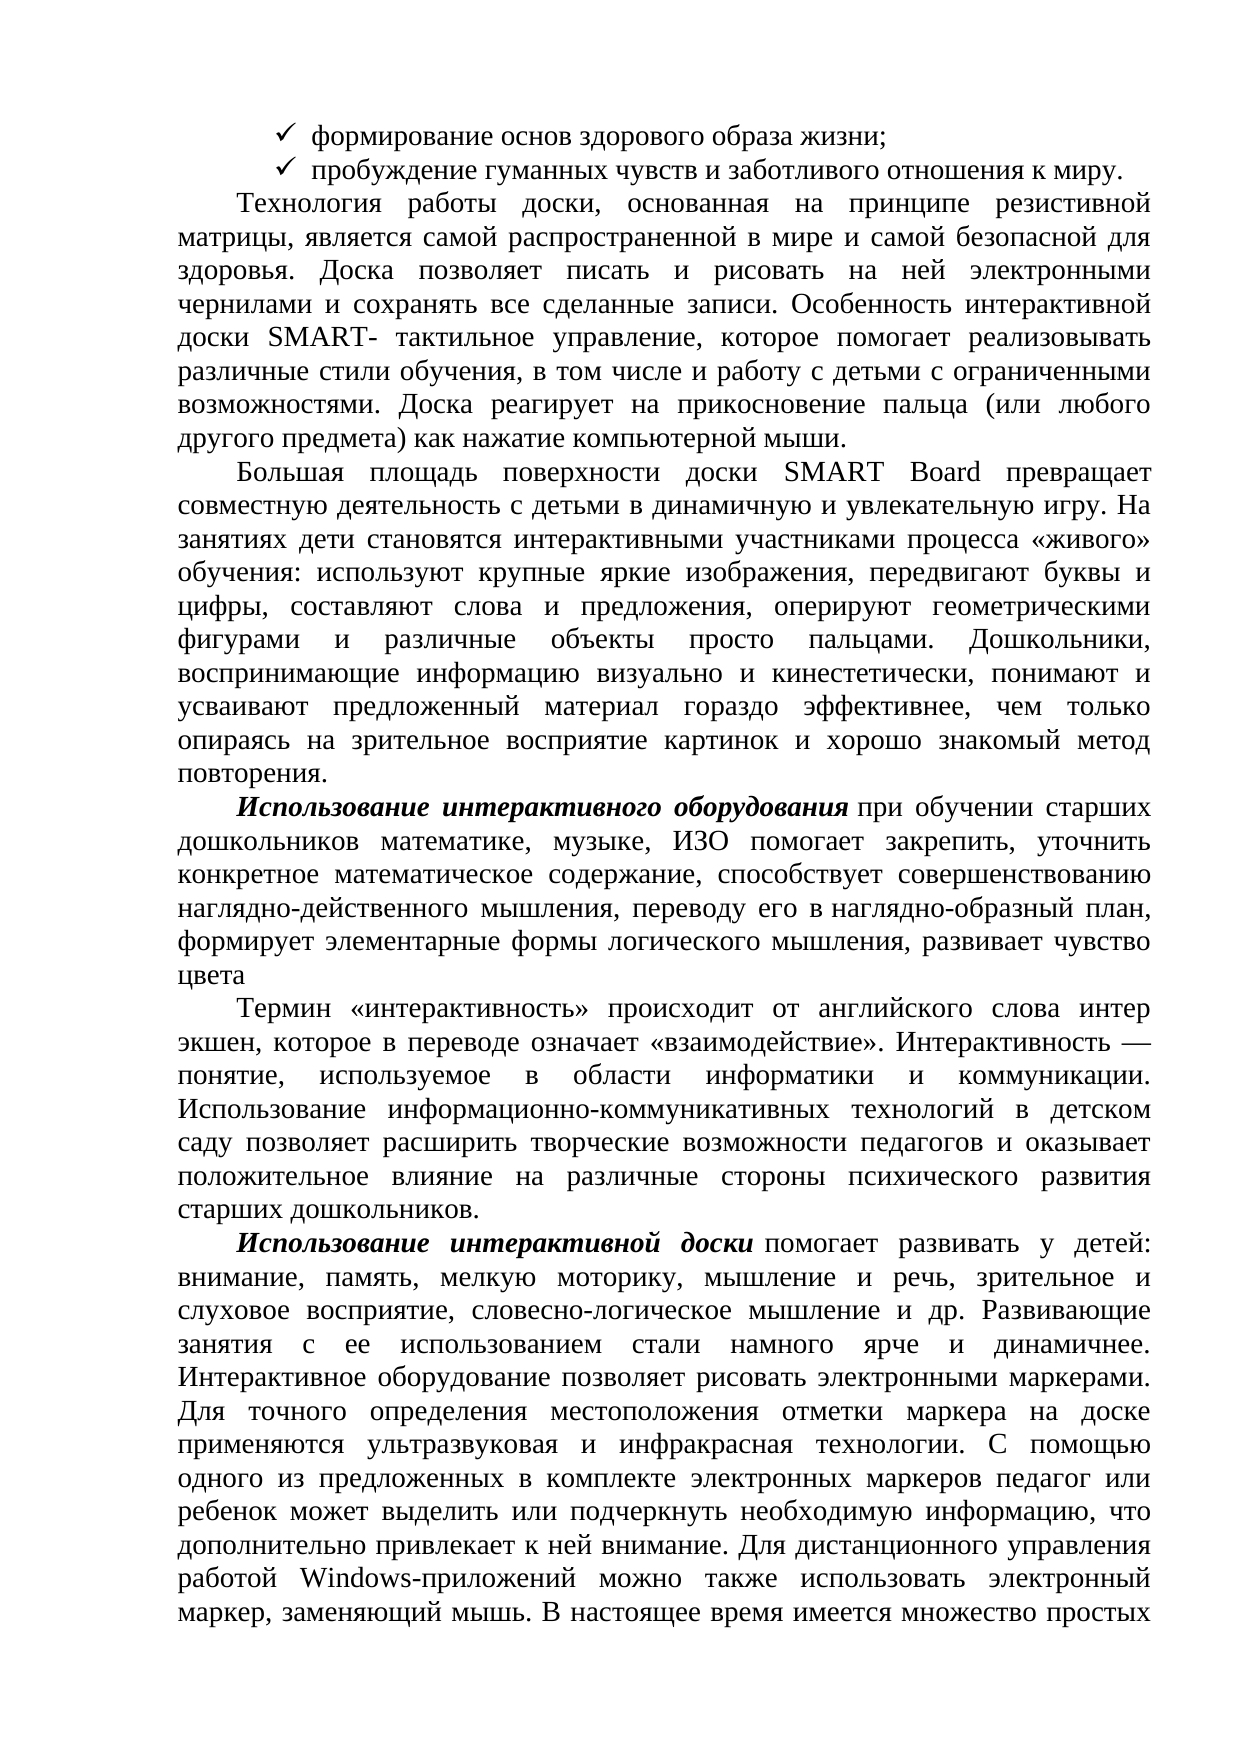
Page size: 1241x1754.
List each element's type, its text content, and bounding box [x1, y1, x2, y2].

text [177, 1225, 1152, 1628]
list пробуждение гуманных чувств и заботливого отношения к миру. [274, 152, 1152, 185]
list формирование основ здорового образа жизни; [274, 118, 1152, 152]
text Технология работы доски, основанная на принципе резистивной матрицы, является самой распространенной в мире и самой безопасной для здоровья. Доска позволяет писать и рисовать на ней электронными чернилами и сохранять все сделанные записи. Особенность интерактивной доски SMART- тактильное управление, которое помогает реализовывать различные стили обучения, в том числе и работу с детьми с ограниченными возможностями. Доска реагирует на прикосновение пальца (или любого другого предмета) как нажатие компьютерной мыши. [177, 185, 1152, 454]
text Большая площадь поверхности доски SMART Board превращает совместную деятельность с детьми в динамичную и увлекательную игру. На занятиях дети становятся интерактивными участниками процесса «живого» обучения: используют крупные яркие изображения, передвигают буквы и цифры, составляют слова и предложения, оперируют геометрическими фигурами и различные объекты просто пальцами. Дошкольники, воспринимающие информацию визуально и кинестетически, понимают и усваивают предложенный материал гораздо эффективнее, чем только опираясь на зрительное восприятие картинок и хорошо знакомый метод повторения. [177, 454, 1152, 789]
text Использование интерактивного оборудования при обучении старших дошкольников математике, музыке, ИЗО помогает закрепить, уточнить конкретное математическое содержание, способствует совершенствованию наглядно-действенного мышления, переводу его в наглядно-образный план, формирует элементарные формы логического мышления, развивает чувство цвета [177, 789, 1152, 990]
text Термин «интерактивность» происходит от английского слова интер экшен, которое в переводе означает «взаимодействие». Интерактивность — понятие, используемое в области информатики и коммуникации. Использование информационно-коммуникативных технологий в детском саду позволяет расширить творческие возможности педагогов и оказывает положительное влияние на различные стороны психического развития старших дошкольников. [177, 990, 1152, 1225]
